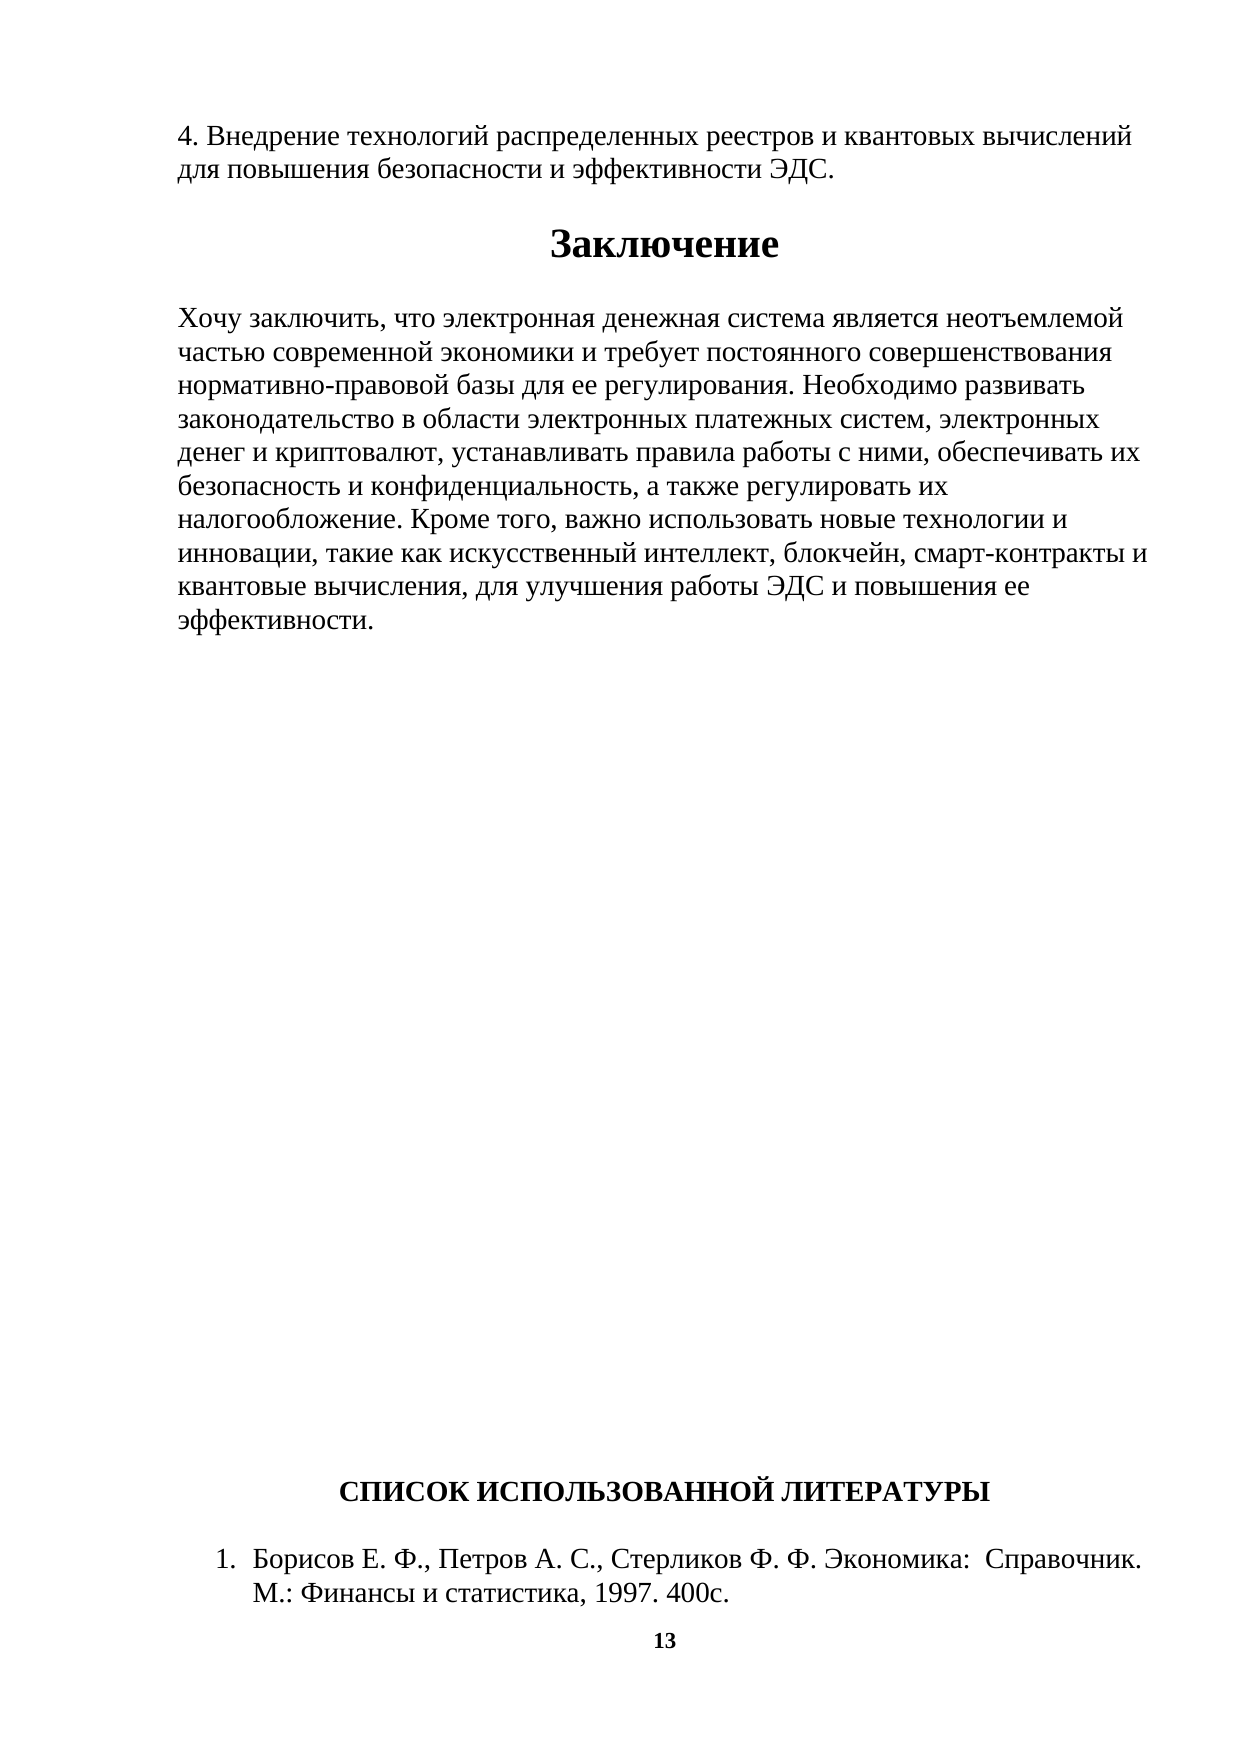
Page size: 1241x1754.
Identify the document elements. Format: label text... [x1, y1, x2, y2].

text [177, 118, 1152, 185]
text СПИСОК ИСПОЛЬЗОВАННОЙ ЛИТЕРАТУРЫ [177, 1474, 1152, 1508]
text Хочу заключить, что электронная денежная система является неотъемлемой частью современной экономики и требует постоянного совершенствования нормативно-правовой базы для ее регулирования. Необходимо развивать законодательство в области электронных платежных систем, электронных денег и криптовалют, устанавливать правила работы с ними, обеспечивать их безопасность и конфиденциальность, а также регулировать их налогообложение. Кроме того, важно использовать новые технологии и инновации, такие как искусственный интеллект, блокчейн, смарт-контракты и квантовые вычисления, для улучшения работы ЭДС и повышения ее эффективности. [177, 300, 1152, 636]
text Заключение [177, 219, 1152, 267]
list Борисов Е. Ф., Петров А. С., Стерликов Ф. Ф. Экономика: Справочник. М.: Финансы и статистика, 1997. 400с. [215, 1541, 1152, 1608]
